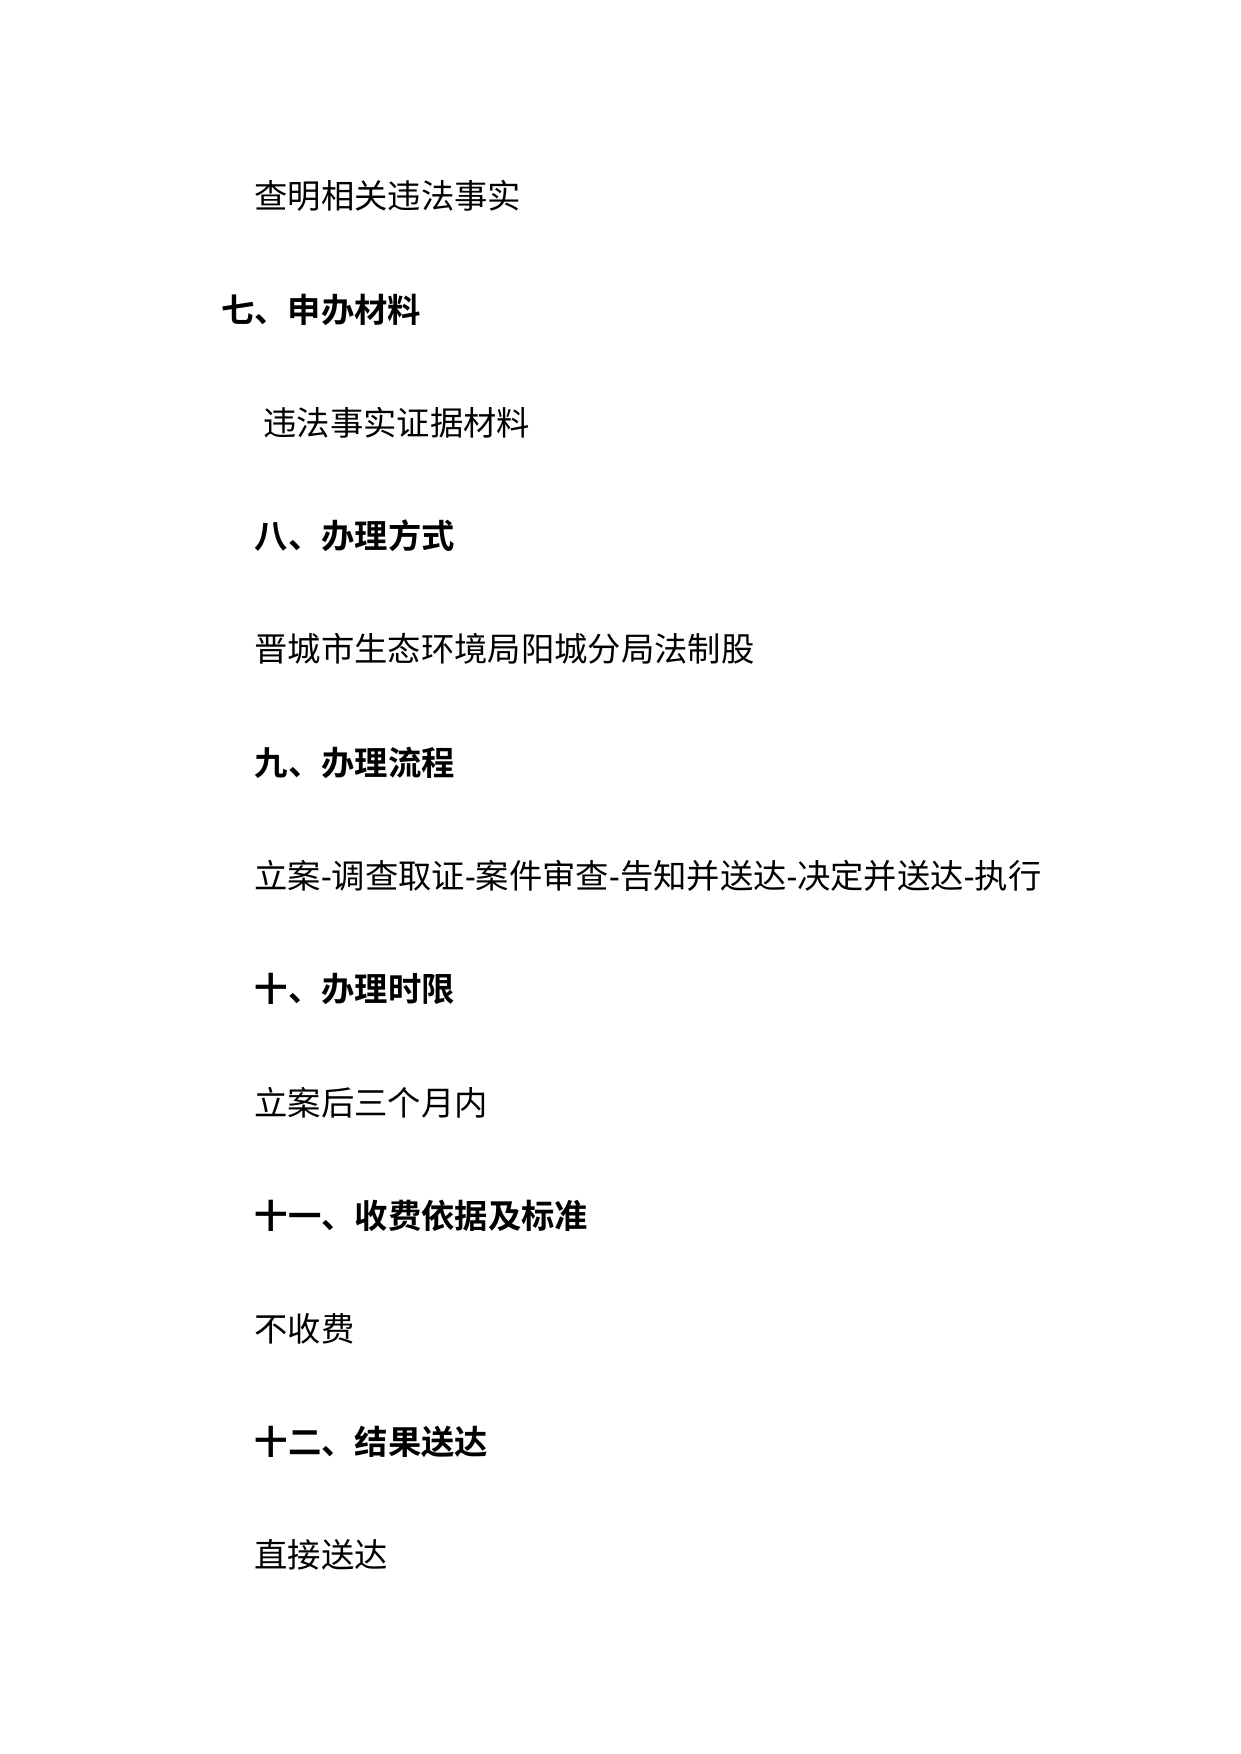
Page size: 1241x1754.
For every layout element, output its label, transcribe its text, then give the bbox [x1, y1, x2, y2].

text 查明相关违法事实 [187, 162, 1053, 227]
list 十、办理时限 [187, 955, 1053, 1020]
list 十二、结果送达 [187, 1408, 1053, 1473]
text 九、办理流程 [187, 728, 1053, 793]
text 立案后三个月内 [187, 1068, 1053, 1133]
text 不收费 [187, 1294, 1053, 1359]
list 晋城市生态环境局阳城分局法制股 [187, 615, 1053, 680]
list 违法事实证据材料 [197, 388, 1053, 453]
list 立案-调查取证-案件审查-告知并送达-决定并送达-执行 [187, 841, 1053, 906]
text 八、办理方式 [187, 502, 1053, 567]
list 七、申办材料 [187, 275, 1053, 340]
text 直接送达 [187, 1521, 1053, 1586]
text 十一、收费依据及标准 [187, 1181, 1053, 1246]
